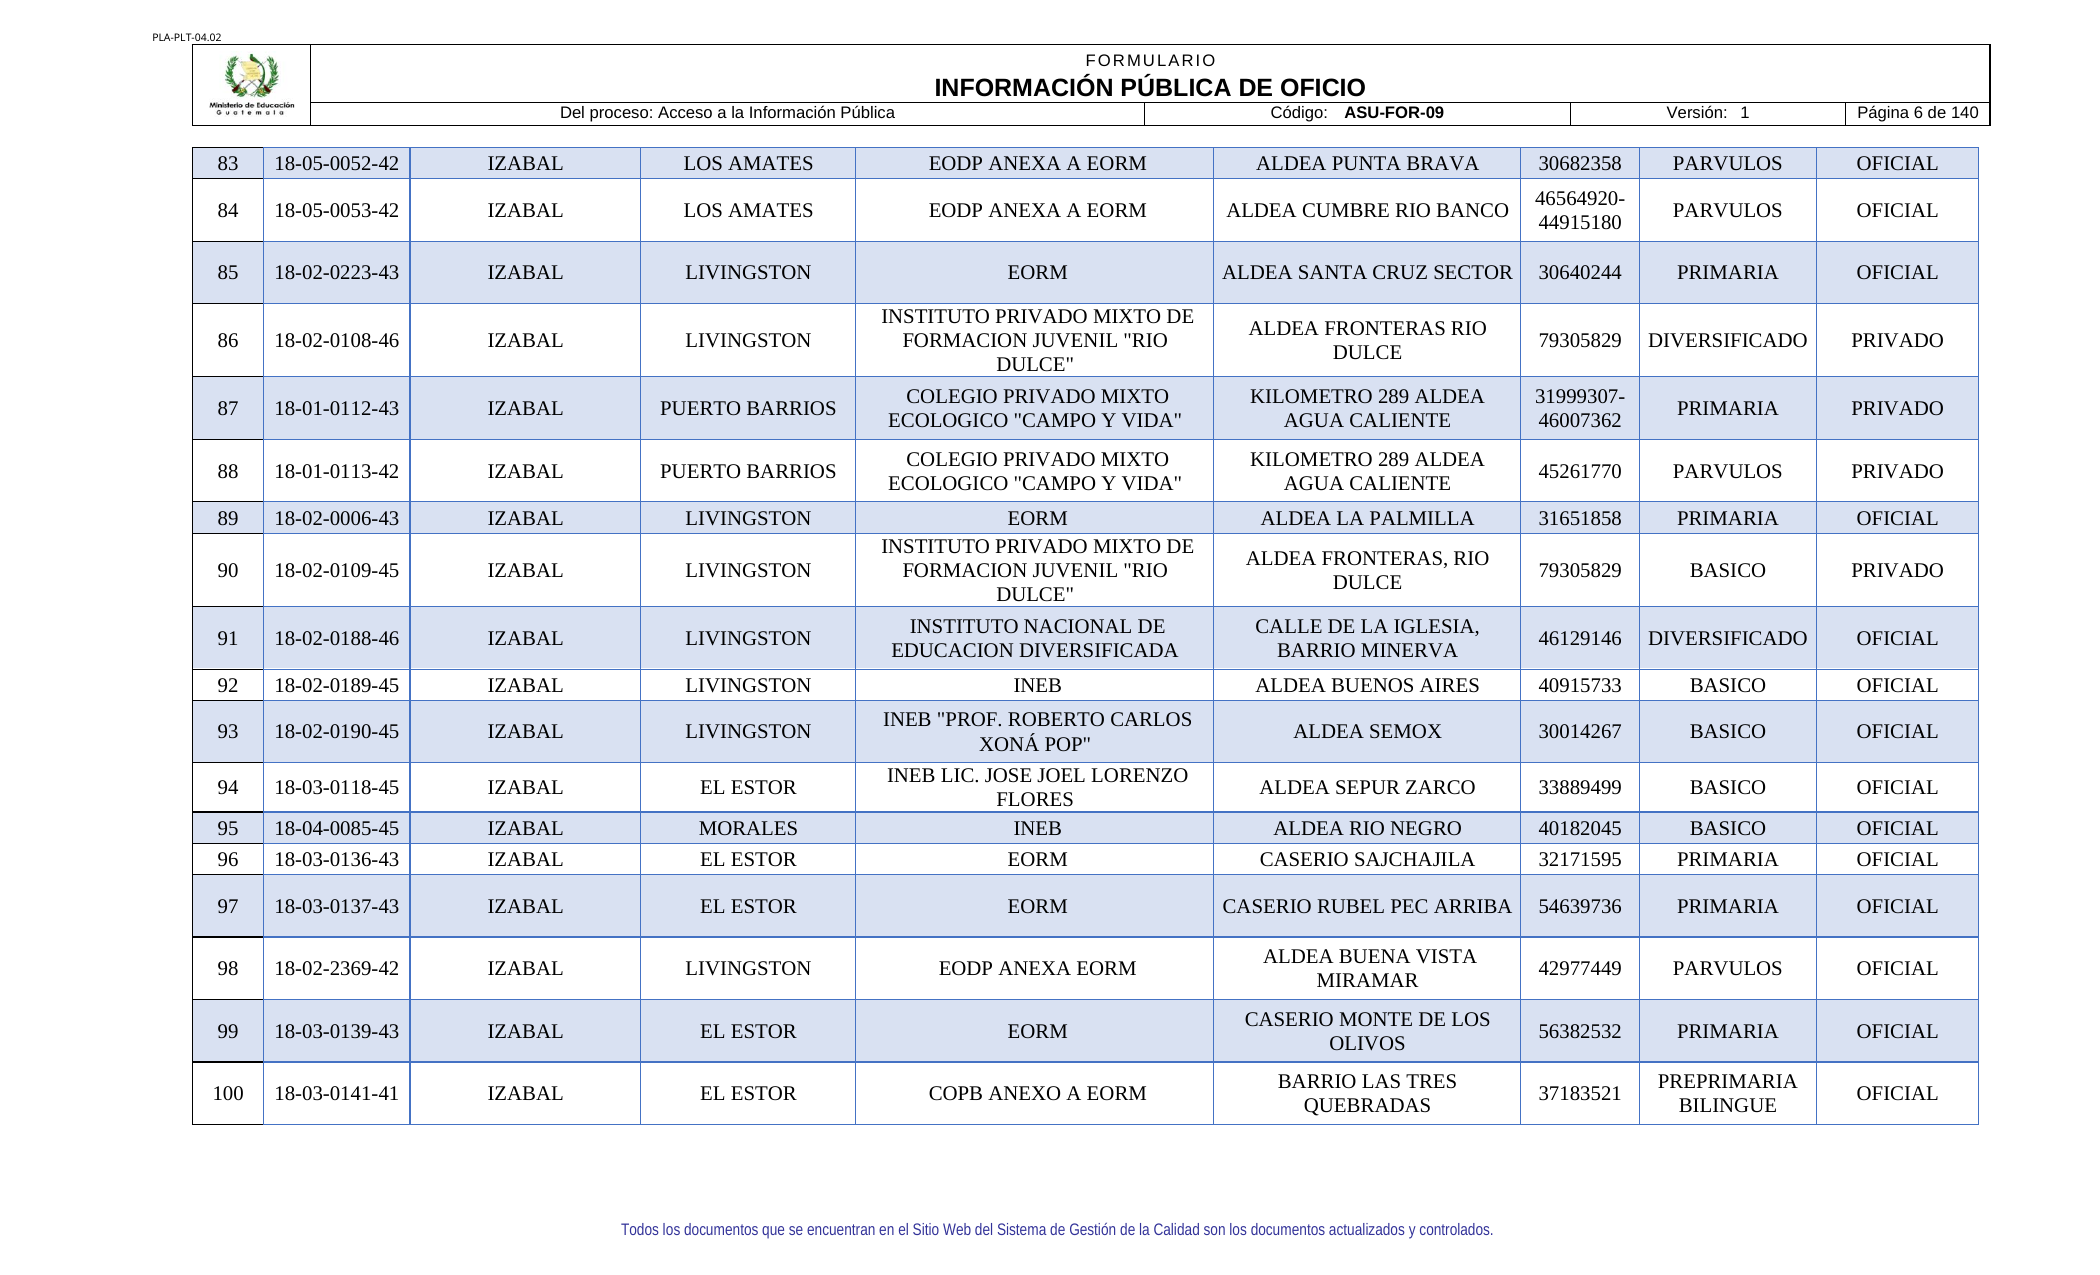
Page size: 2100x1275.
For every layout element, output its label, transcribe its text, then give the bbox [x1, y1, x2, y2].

table_cell IZABAL [411, 148, 640, 178]
table_cell PRIVADO [1817, 377, 1978, 439]
table_cell EORM [856, 875, 1213, 936]
table_cell 31651858 [1521, 502, 1639, 533]
table_cell 79305829 [1521, 534, 1639, 606]
table_cell 37183521 [1521, 1063, 1639, 1124]
table_cell 46564920-44915180 [1521, 179, 1639, 241]
table_cell 30014267 [1521, 701, 1639, 762]
table_cell EL ESTOR [641, 763, 855, 811]
table_cell ALDEA FRONTERAS, RIO DULCE [1214, 534, 1520, 606]
table_cell OFICIAL [1817, 242, 1978, 303]
table_cell KILOMETRO 289 ALDEA AGUA CALIENTE [1214, 377, 1520, 439]
table_cell 18-01-0113-42 [264, 440, 409, 501]
table_cell INEB [856, 670, 1213, 700]
table_cell PARVULOS [1640, 938, 1816, 999]
table_cell 18-02-0006-43 [264, 502, 409, 533]
table_cell 33889499 [1521, 763, 1639, 811]
table_cell EL ESTOR [641, 875, 855, 936]
table_cell 90 [193, 534, 263, 606]
table_cell PUERTO BARRIOS [641, 377, 855, 439]
table_cell 18-02-0223-43 [264, 242, 409, 303]
table_cell 18-03-0137-43 [264, 875, 409, 936]
table_cell IZABAL [411, 701, 640, 762]
table_cell PRIVADO [1817, 534, 1978, 606]
table_cell 18-05-0053-42 [264, 179, 409, 241]
table_cell 92 [193, 670, 263, 700]
table_cell 97 [193, 875, 263, 936]
table_cell EL ESTOR [641, 1063, 855, 1124]
table_cell IZABAL [411, 304, 640, 376]
table_cell LIVINGSTON [641, 304, 855, 376]
table_cell CASERIO RUBEL PEC ARRIBA [1214, 875, 1520, 936]
table_cell OFICIAL [1817, 813, 1978, 843]
table_cell 18-02-0188-46 [264, 607, 409, 668]
table_cell IZABAL [411, 502, 640, 533]
table_cell 18-02-0189-45 [264, 670, 409, 700]
table_cell KILOMETRO 289 ALDEA AGUA CALIENTE [1214, 440, 1520, 501]
table_cell 93 [193, 701, 263, 762]
table_cell IZABAL [411, 242, 640, 303]
table_cell PARVULOS [1640, 179, 1816, 241]
table_cell OFICIAL [1817, 1000, 1978, 1061]
table_cell PREPRIMARIA BILINGUE [1640, 1063, 1816, 1124]
table_cell IZABAL [411, 1000, 640, 1061]
table_cell CASERIO SAJCHAJILA [1214, 844, 1520, 874]
table_cell BASICO [1640, 534, 1816, 606]
table_cell IZABAL [411, 377, 640, 439]
table_cell ALDEA PUNTA BRAVA [1214, 148, 1520, 178]
table_cell PRIMARIA [1640, 875, 1816, 936]
table_cell 18-02-0109-45 [264, 534, 409, 606]
table_cell PARVULOS [1640, 148, 1816, 178]
table_cell 30640244 [1521, 242, 1639, 303]
table_cell DIVERSIFICADO [1640, 304, 1816, 376]
table_cell 18-03-0136-43 [264, 844, 409, 874]
table_cell PRIMARIA [1640, 502, 1816, 533]
table_cell EODP ANEXA A EORM [856, 179, 1213, 241]
table_cell EL ESTOR [641, 1000, 855, 1061]
table_cell 18-03-0141-41 [264, 1063, 409, 1124]
table_cell OFICIAL [1817, 670, 1978, 700]
table_cell OFICIAL [1817, 179, 1978, 241]
table_cell 89 [193, 502, 263, 533]
table_cell BASICO [1640, 670, 1816, 700]
table_cell 18-02-0108-46 [264, 304, 409, 376]
table_cell 18-04-0085-45 [264, 813, 409, 843]
table_cell ALDEA BUENOS AIRES [1214, 670, 1520, 700]
table_cell 98 [193, 938, 263, 999]
table_cell PRIMARIA [1640, 377, 1816, 439]
table_cell BASICO [1640, 701, 1816, 762]
table_cell EORM [856, 1000, 1213, 1061]
table_cell LIVINGSTON [641, 534, 855, 606]
table_cell INEB "PROF. ROBERTO CARLOS XONÁ POP" [856, 701, 1213, 762]
table_cell IZABAL [411, 875, 640, 936]
table_cell 84 [193, 179, 263, 241]
table_cell ALDEA SANTA CRUZ SECTOR [1214, 242, 1520, 303]
table_cell EORM [856, 844, 1213, 874]
table_cell 42977449 [1521, 938, 1639, 999]
table_cell PRIVADO [1817, 440, 1978, 501]
table_cell 31999307-46007362 [1521, 377, 1639, 439]
table_cell 18-02-2369-42 [264, 938, 409, 999]
table_cell 18-03-0118-45 [264, 763, 409, 811]
table_cell 18-05-0052-42 [264, 148, 409, 178]
table_cell INEB LIC. JOSE JOEL LORENZO FLORES [856, 763, 1213, 811]
table_cell LOS AMATES [641, 148, 855, 178]
table_cell LIVINGSTON [641, 938, 855, 999]
table_cell 18-03-0139-43 [264, 1000, 409, 1061]
table_cell 56382532 [1521, 1000, 1639, 1061]
table_cell 96 [193, 844, 263, 874]
table_cell IZABAL [411, 670, 640, 700]
table_cell BASICO [1640, 813, 1816, 843]
table_cell COPB ANEXO A EORM [856, 1063, 1213, 1124]
table_cell EODP ANEXA A EORM [856, 148, 1213, 178]
table_cell 40182045 [1521, 813, 1639, 843]
table_cell PRIMARIA [1640, 242, 1816, 303]
table_cell OFICIAL [1817, 938, 1978, 999]
table_cell 54639736 [1521, 875, 1639, 936]
table_cell 100 [193, 1063, 263, 1124]
table_cell IZABAL [411, 763, 640, 811]
table_cell EL ESTOR [641, 844, 855, 874]
table_cell COLEGIO PRIVADO MIXTO ECOLOGICO "CAMPO Y VIDA" [856, 377, 1213, 439]
table_cell ALDEA SEPUR ZARCO [1214, 763, 1520, 811]
table_cell INSTITUTO NACIONAL DE EDUCACION DIVERSIFICADA [856, 607, 1213, 668]
table_cell 79305829 [1521, 304, 1639, 376]
table_cell ALDEA LA PALMILLA [1214, 502, 1520, 533]
table_cell 85 [193, 242, 263, 303]
table_cell OFICIAL [1817, 875, 1978, 936]
table_cell ALDEA FRONTERAS RIO DULCE [1214, 304, 1520, 376]
table_cell LIVINGSTON [641, 607, 855, 668]
table_cell PRIVADO [1817, 304, 1978, 376]
table_cell ALDEA RIO NEGRO [1214, 813, 1520, 843]
picture [208, 51, 295, 117]
table_cell BARRIO LAS TRES QUEBRADAS [1214, 1063, 1520, 1124]
table_cell PRIMARIA [1640, 1000, 1816, 1061]
table_cell 18-01-0112-43 [264, 377, 409, 439]
table_cell 88 [193, 440, 263, 501]
table_cell INSTITUTO PRIVADO MIXTO DE FORMACION JUVENIL "RIO DULCE" [856, 534, 1213, 606]
table_cell IZABAL [411, 813, 640, 843]
table_cell EORM [856, 242, 1213, 303]
table_cell 95 [193, 813, 263, 843]
table_cell BASICO [1640, 763, 1816, 811]
table_cell IZABAL [411, 844, 640, 874]
table_cell IZABAL [411, 607, 640, 668]
table_cell PRIMARIA [1640, 844, 1816, 874]
table_cell 99 [193, 1000, 263, 1061]
table_cell OFICIAL [1817, 844, 1978, 874]
table_cell ALDEA BUENA VISTA MIRAMAR [1214, 938, 1520, 999]
table_cell OFICIAL [1817, 502, 1978, 533]
table_cell LIVINGSTON [641, 502, 855, 533]
table_cell PARVULOS [1640, 440, 1816, 501]
table_cell LIVINGSTON [641, 701, 855, 762]
table_cell 32171595 [1521, 844, 1639, 874]
table_cell 83 [193, 148, 263, 178]
table_cell PUERTO BARRIOS [641, 440, 855, 501]
table_cell IZABAL [411, 440, 640, 501]
table_cell ALDEA CUMBRE RIO BANCO [1214, 179, 1520, 241]
table_cell OFICIAL [1817, 1063, 1978, 1124]
table_cell OFICIAL [1817, 701, 1978, 762]
table_cell INSTITUTO PRIVADO MIXTO DE FORMACION JUVENIL "RIO DULCE" [856, 304, 1213, 376]
table_cell IZABAL [411, 938, 640, 999]
table_cell OFICIAL [1817, 763, 1978, 811]
table_cell 94 [193, 763, 263, 811]
table_cell 30682358 [1521, 148, 1639, 178]
table_cell EORM [856, 502, 1213, 533]
table_cell 18-02-0190-45 [264, 701, 409, 762]
table_cell OFICIAL [1817, 148, 1978, 178]
table_cell DIVERSIFICADO [1640, 607, 1816, 668]
table_cell ALDEA SEMOX [1214, 701, 1520, 762]
table_cell LOS AMATES [641, 179, 855, 241]
table_cell LIVINGSTON [641, 242, 855, 303]
table_cell IZABAL [411, 534, 640, 606]
table_cell 91 [193, 607, 263, 668]
table_cell IZABAL [411, 179, 640, 241]
table_cell EODP ANEXA EORM [856, 938, 1213, 999]
table_cell CALLE DE LA IGLESIA, BARRIO MINERVA [1214, 607, 1520, 668]
table_cell IZABAL [411, 1063, 640, 1124]
table_cell CASERIO MONTE DE LOS OLIVOS [1214, 1000, 1520, 1061]
table_cell 46129146 [1521, 607, 1639, 668]
table_cell LIVINGSTON [641, 670, 855, 700]
table_cell 87 [193, 377, 263, 439]
table_cell 40915733 [1521, 670, 1639, 700]
table_cell INEB [856, 813, 1213, 843]
table_cell 86 [193, 304, 263, 376]
table_cell MORALES [641, 813, 855, 843]
table_cell 45261770 [1521, 440, 1639, 501]
table_cell OFICIAL [1817, 607, 1978, 668]
table_cell COLEGIO PRIVADO MIXTO ECOLOGICO "CAMPO Y VIDA" [856, 440, 1213, 501]
